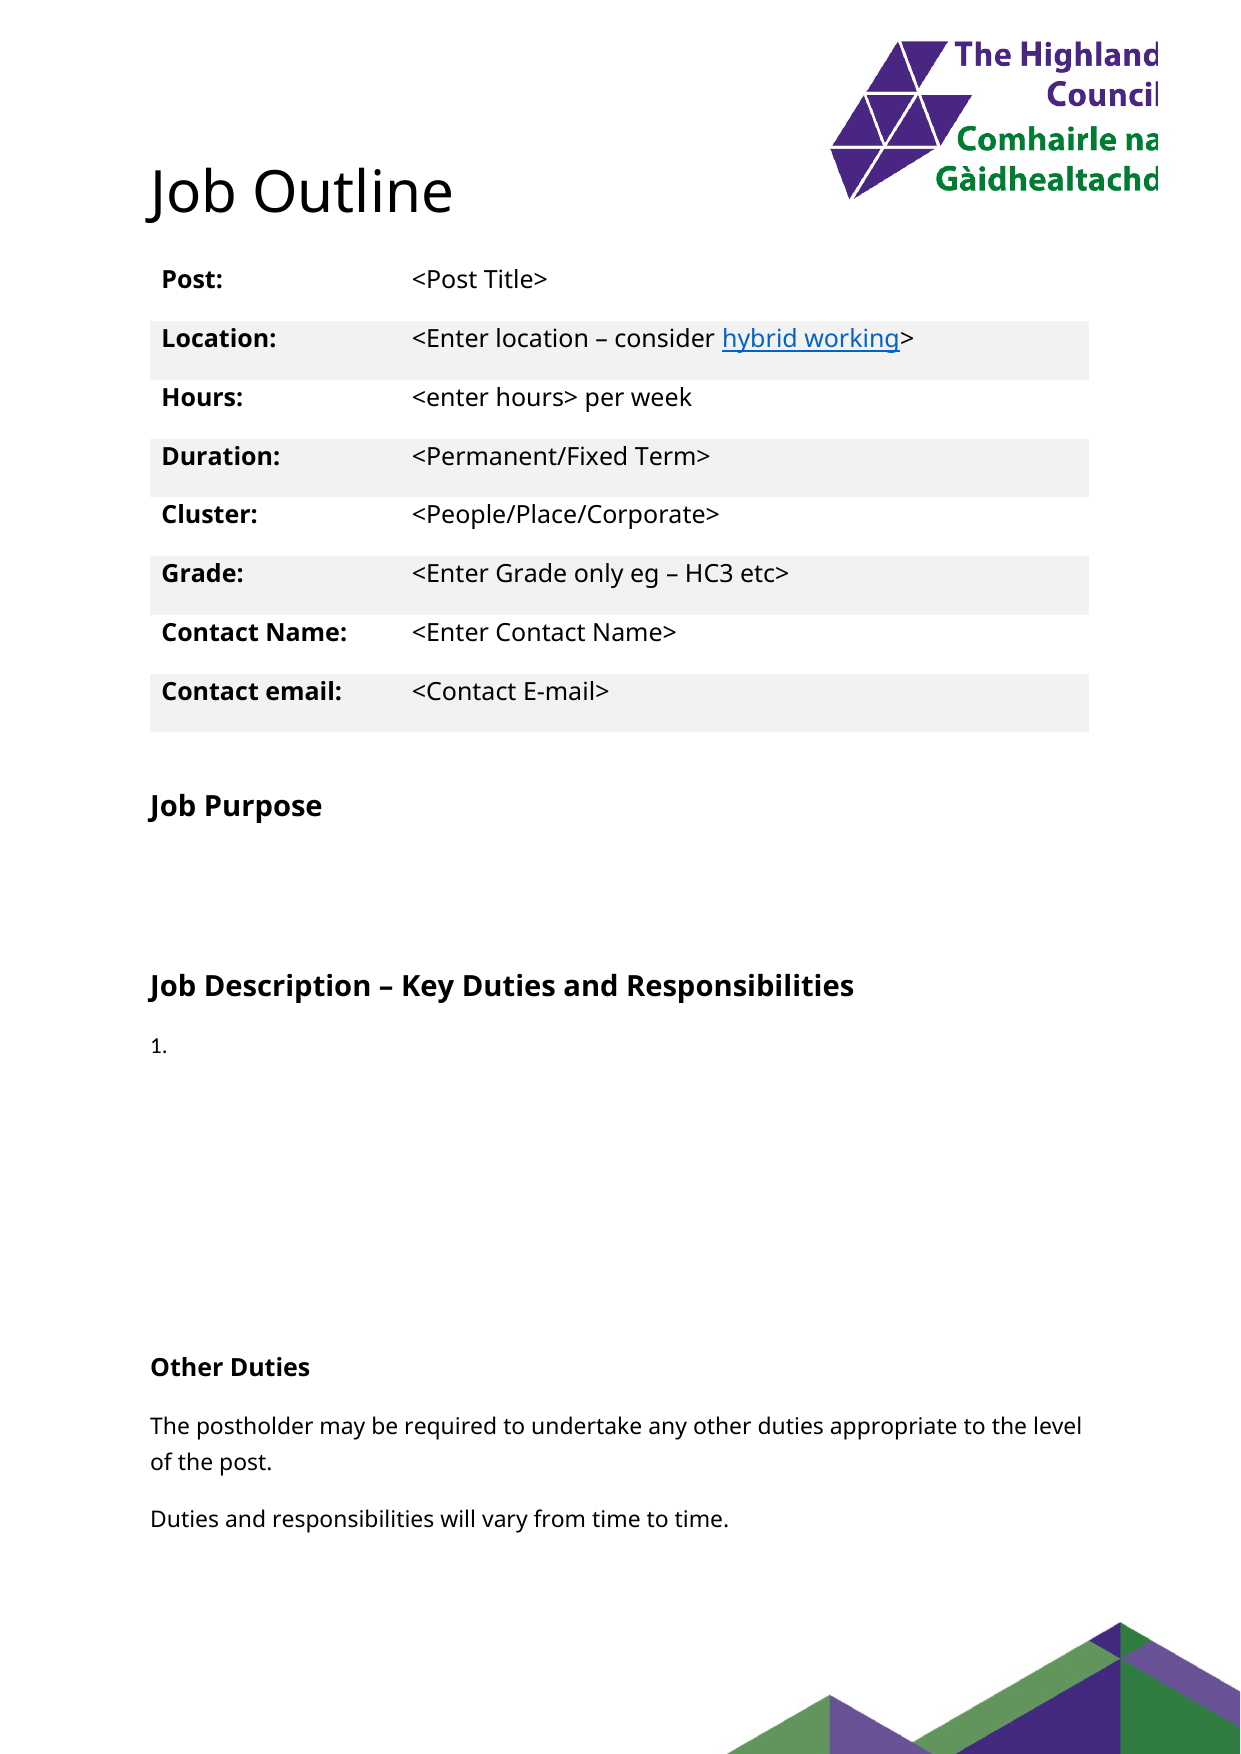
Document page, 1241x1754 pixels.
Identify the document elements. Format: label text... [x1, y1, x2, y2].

picture [830, 41, 1159, 204]
text Job Purpose [150, 785, 1090, 825]
text Other Duties [150, 1350, 1090, 1384]
text Job Outline [150, 150, 1090, 229]
table_cell <Contact E-mail> [400, 674, 1089, 732]
table_cell Contact email: [150, 674, 400, 732]
table_cell <Enter Grade only eg – HC3 etc> [400, 556, 1089, 615]
table_cell Location: [150, 321, 400, 380]
table_cell <Enter location – consider hybrid working> [400, 321, 1089, 380]
table_cell Grade: [150, 556, 400, 615]
text Duties and responsibilities will vary from time to time. [150, 1502, 1090, 1534]
table_header Post: [150, 262, 400, 321]
text Job Description – Key Duties and Responsibilities [150, 965, 1090, 1005]
table_cell Cluster: [150, 497, 400, 556]
table_cell <Permanent/Fixed Term> [400, 439, 1089, 497]
table_cell <enter hours> per week [400, 380, 1089, 438]
table_cell <People/Place/Corporate> [400, 497, 1089, 556]
table_header <Post Title> [400, 262, 1089, 321]
table_cell Duration: [150, 439, 400, 497]
table_cell Contact Name: [150, 615, 400, 673]
table_cell <Enter Contact Name> [400, 615, 1089, 673]
text The postholder may be required to undertake any other duties appropriate to the level of the post. [150, 1410, 1090, 1477]
table_cell Hours: [150, 380, 400, 438]
picture [708, 1612, 1241, 1754]
